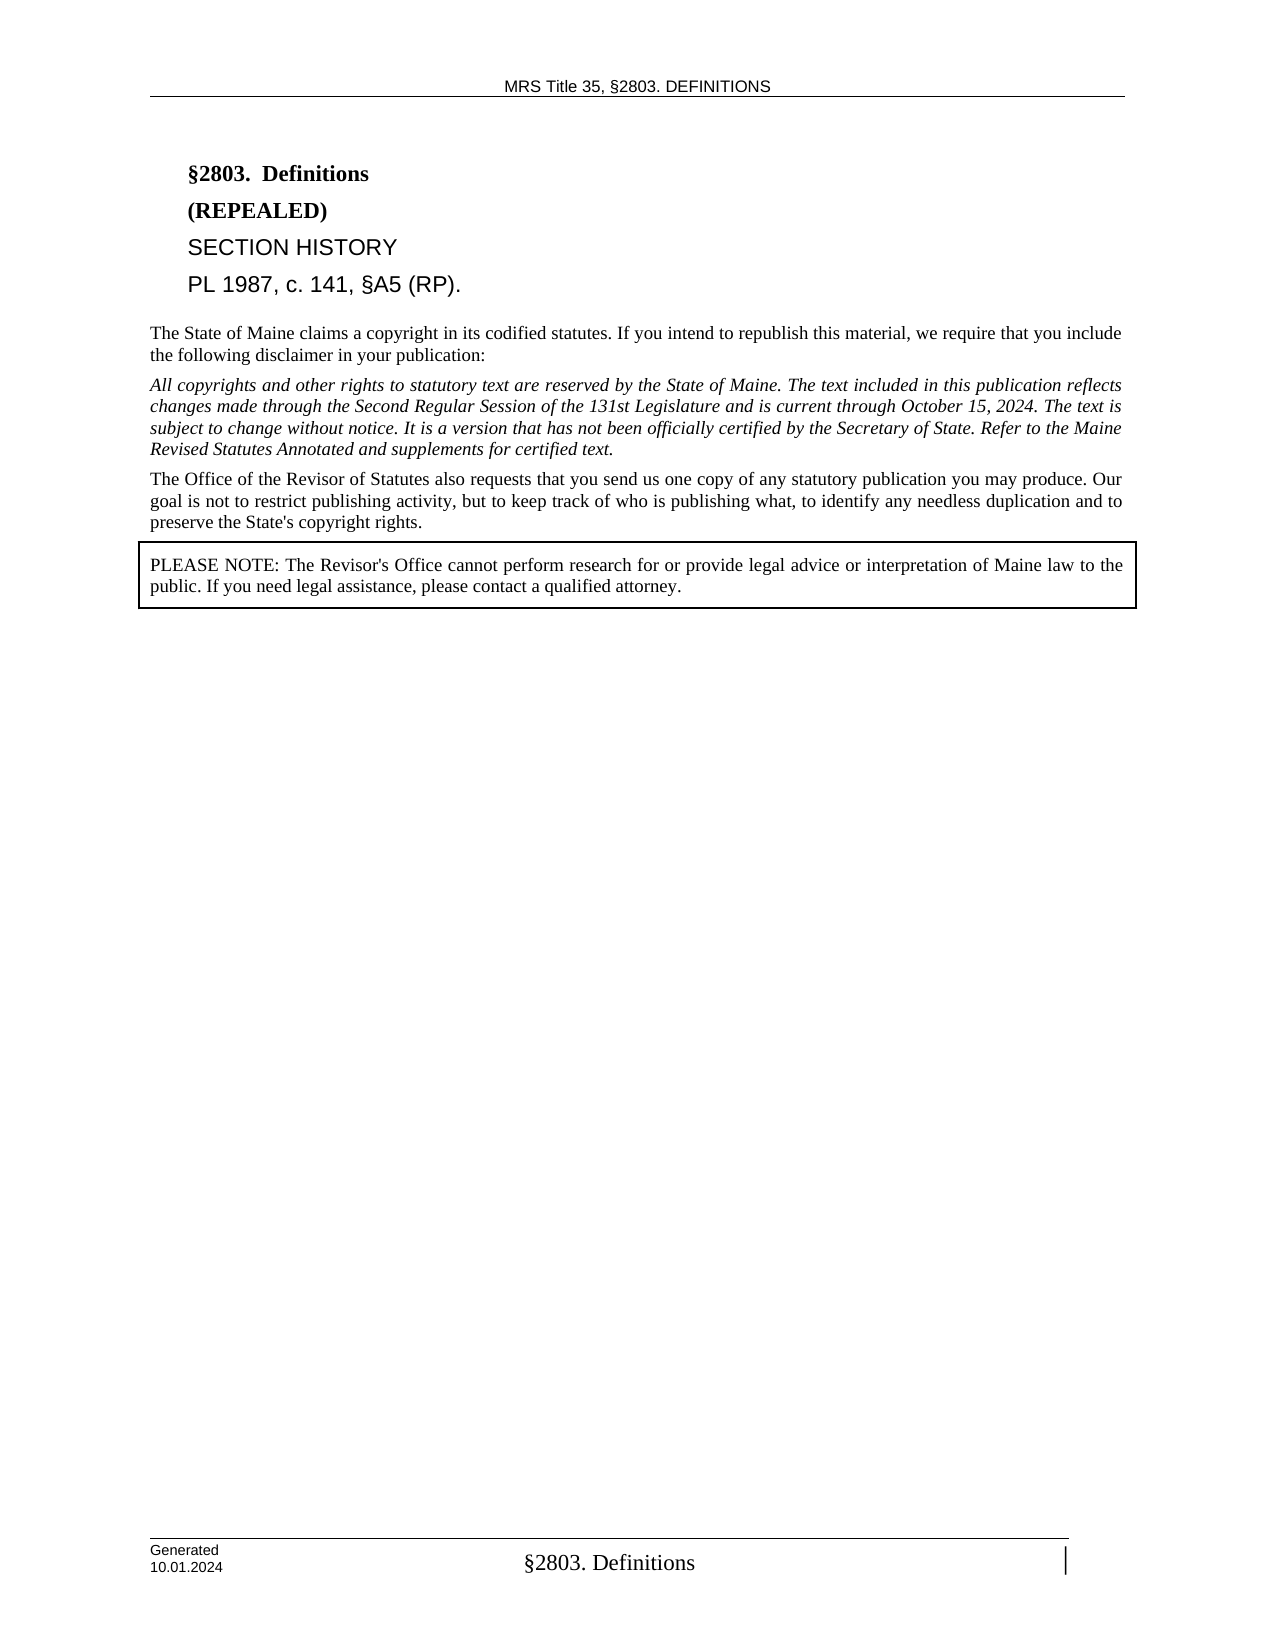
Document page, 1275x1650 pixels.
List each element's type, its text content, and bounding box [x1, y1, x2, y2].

text All copyrights and other rights to statutory text are reserved by the State of Maine. The text included in this publication reflects changes made through the Second Regular Session of the 131st Legislature and is current through October 15, 2024 . The text is subject to change without notice. It is a version that has not been officially certified by the Secretary of State. Refer to the Maine Revised Statutes Annotated and supplements for certified text. [150, 373, 1125, 460]
text PL 1987, c. 141, §A5 (RP). [187, 271, 1125, 297]
text The Office of the Revisor of Statutes also requests that you send us one copy of any statutory publication you may produce. Our goal is not to restrict publishing activity, but to keep track of who is publishing what, to identify any needless duplication and to preserve the State's copyright rights. [150, 468, 1125, 533]
text SECTION HISTORY [187, 234, 1125, 260]
text (REPEALED) [187, 197, 1125, 223]
text §2803. Definitions [187, 160, 1125, 187]
text PLEASE NOTE: The Revisor's Office cannot perform research for or provide legal advice or interpretation of Maine law to the public. If you need legal assistance, please contact a qualified attorney. [140, 543, 1135, 607]
text The State of Maine claims a copyright in its codified statutes. If you intend to republish this material, we require that you include the following disclaimer in your publication: [150, 322, 1125, 365]
